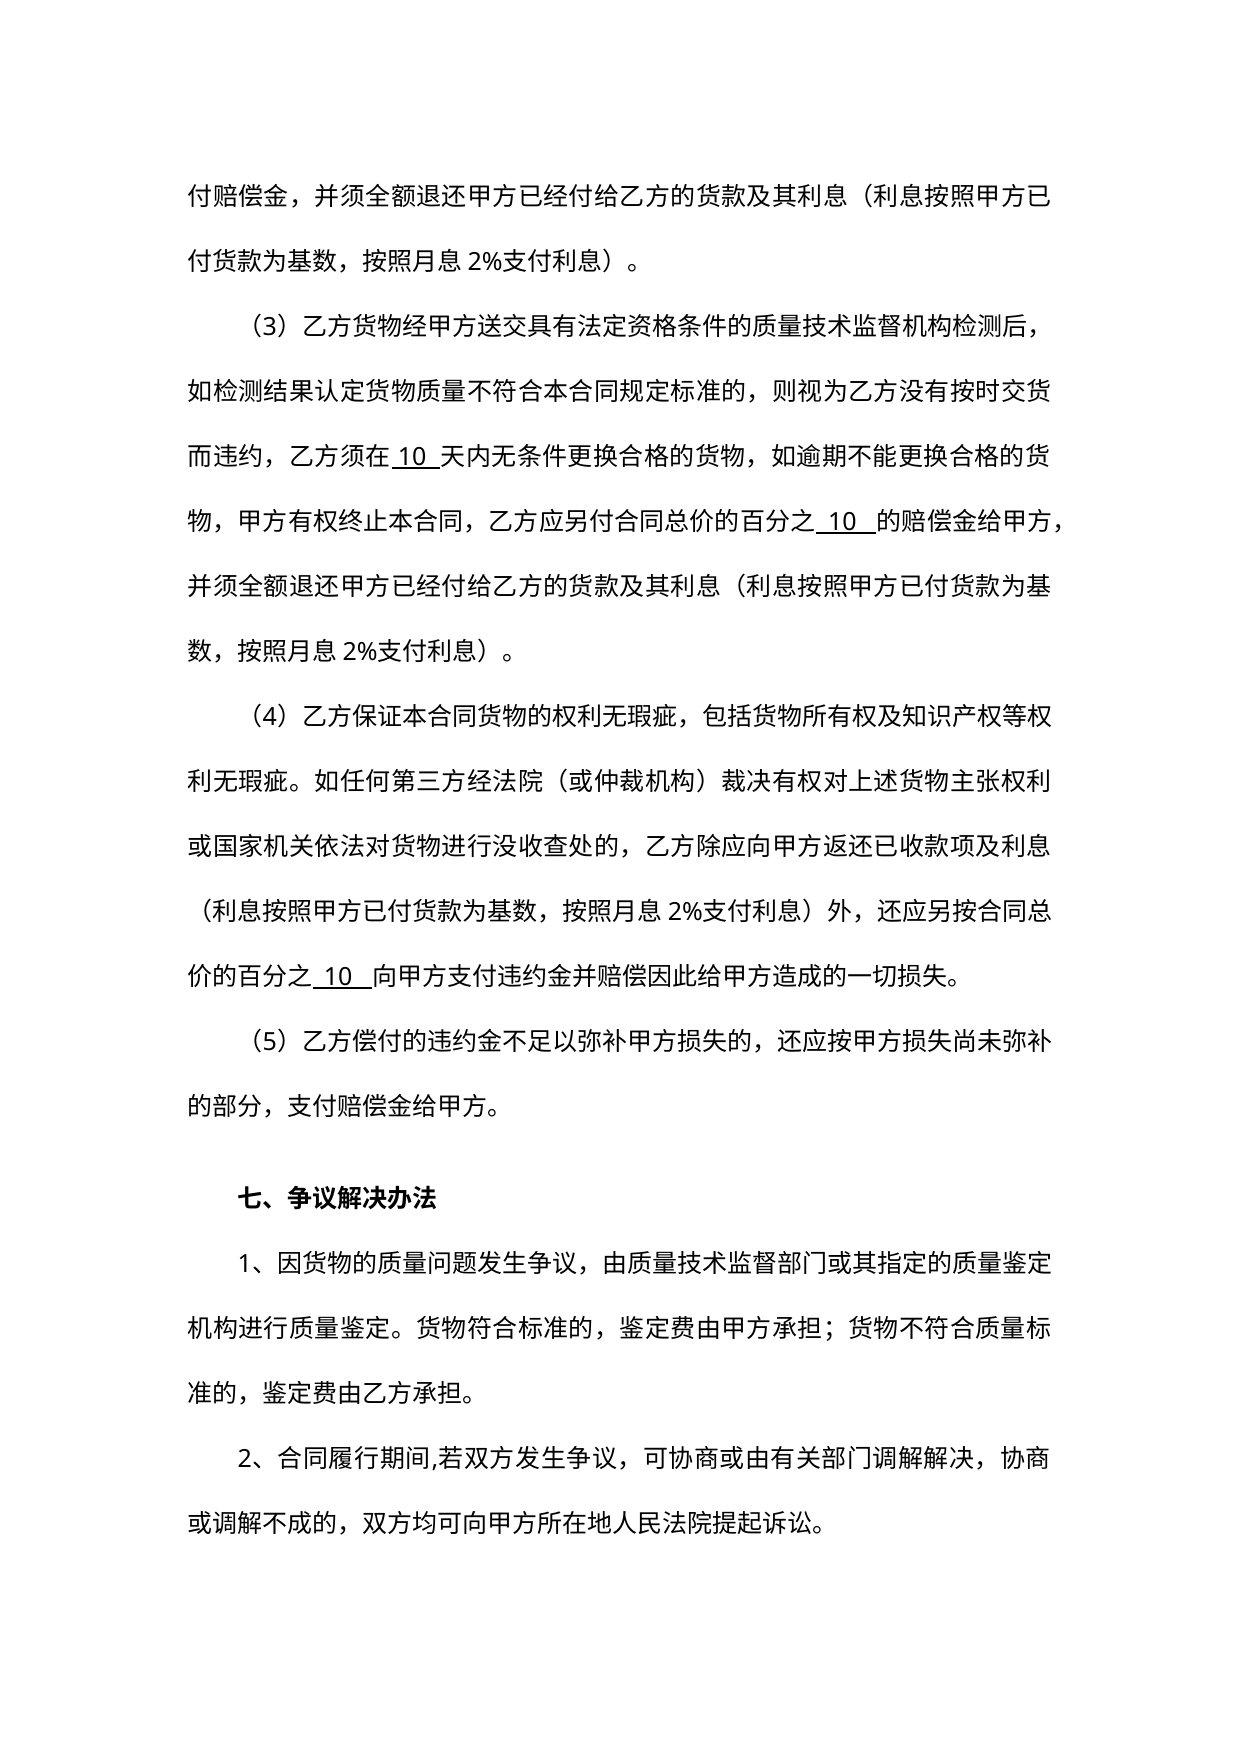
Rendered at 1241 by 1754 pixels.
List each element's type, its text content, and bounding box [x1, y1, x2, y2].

text （4）乙方保证本合同货物的权利无瑕疵，包括货物所有权及知识产权等权利无瑕疵。如任何第三方经法院（或仲裁机构）裁决有权对上述货物主张权利或国家机关依法对货物进行没收查处的，乙方除应向甲方返还已收款项及利息（利息按照甲方已付货款为基数，按照月息2%支付利息）外，还应另按合同总价的百分之 10 向甲方支付违约金并赔偿因此给甲方造成的一切损失。 [187, 682, 1053, 1007]
text （3）乙方货物经甲方送交具有法定资格条件的质量技术监督机构检测后，如检测结果认定货物质量不符合本合同规定标准的，则视为乙方没有按时交货而违约，乙方须在 10 天内无条件更换合格的货物，如逾期不能更换合格的货物，甲方有权终止本合同，乙方应另付合同总价的百分之 10 的赔偿金给甲方，并须全额退还甲方已经付给乙方的货款及其利息（利息按照甲方已付货款为基数，按照月息2%支付利息）。 [187, 292, 1053, 682]
text （5）乙方偿付的违约金不足以弥补甲方损失的，还应按甲方损失尚未弥补的部分，支付赔偿金给甲方。 [187, 1007, 1053, 1137]
text 1、因货物的质量问题发生争议，由质量技术监督部门或其指定的质量鉴定机构进行质量鉴定。货物符合标准的，鉴定费由甲方承担；货物不符合质量标准的，鉴定费由乙方承担。 [187, 1229, 1053, 1424]
subtitle 七、争议解决办法 [187, 1164, 1053, 1229]
text 2、合同履行期间,若双方发生争议，可协商或由有关部门调解解决，协商或调解不成的，双方均可向甲方所在地人民法院提起诉讼。 [187, 1424, 1053, 1554]
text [187, 162, 1053, 292]
